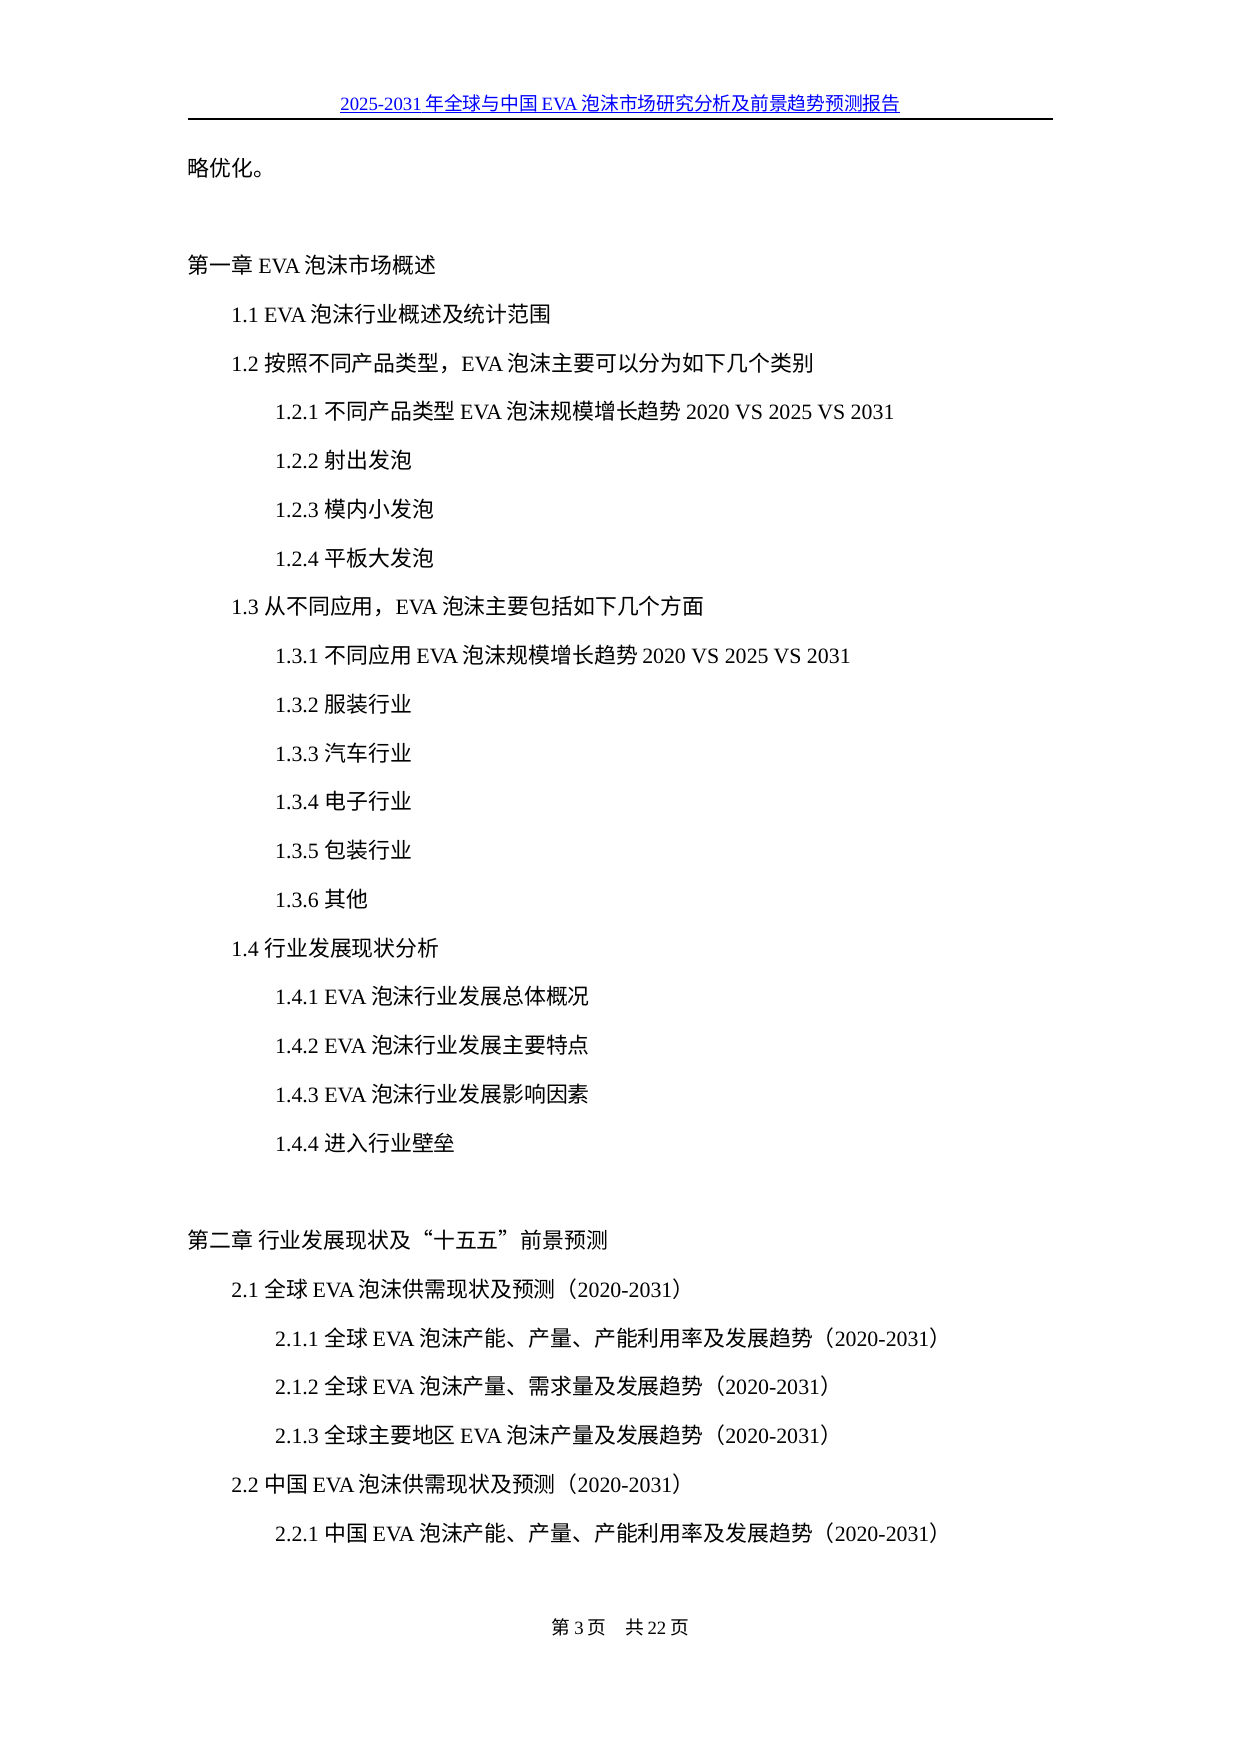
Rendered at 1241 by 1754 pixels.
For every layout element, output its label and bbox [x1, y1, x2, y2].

text [187, 150, 1053, 1548]
